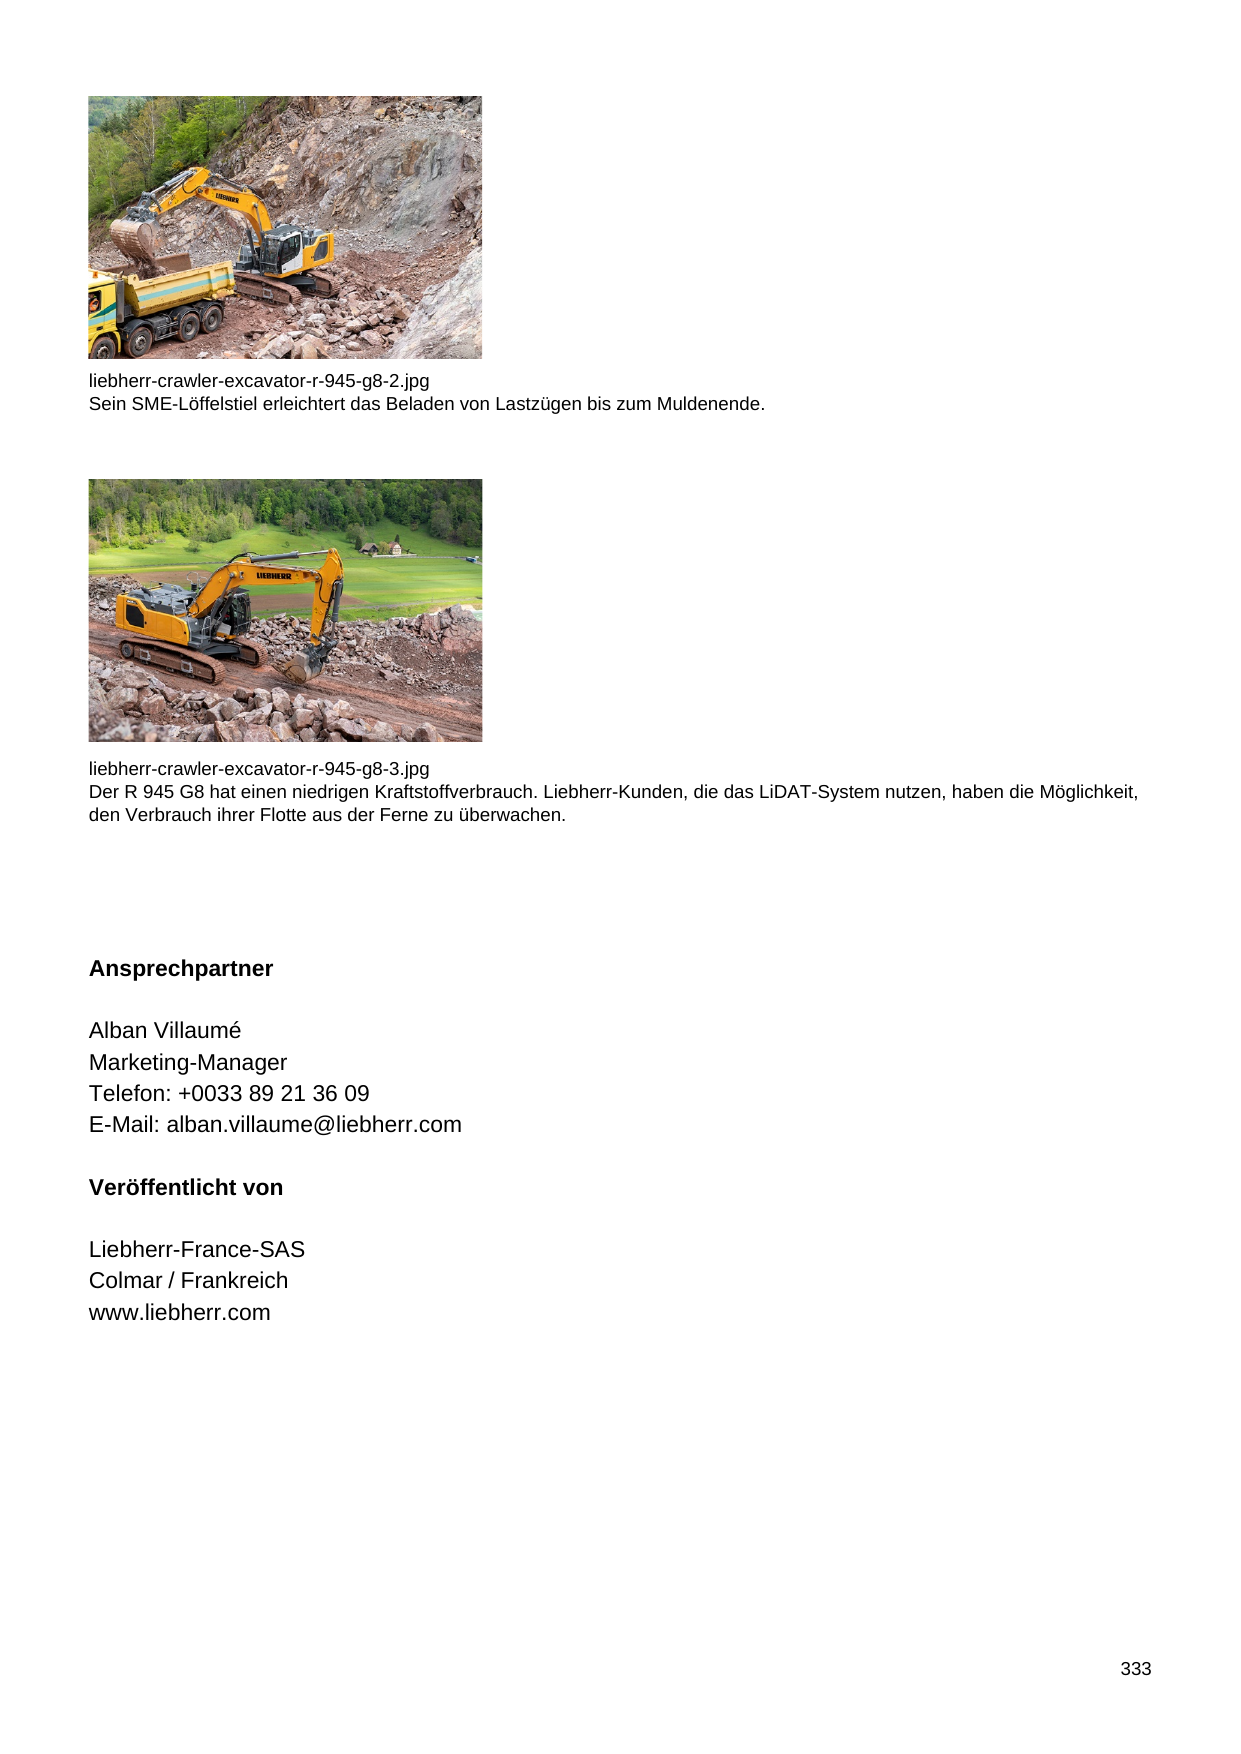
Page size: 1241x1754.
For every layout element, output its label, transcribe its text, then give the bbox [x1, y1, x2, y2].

picture [88, 96, 483, 359]
text Alban Villaumé Marketing-Manager Telefon: +0033 89 21 36 09 E-Mail: alban.villaume@liebherr.com [89, 1014, 1152, 1139]
picture [88, 479, 483, 742]
text liebherr-crawler-excavator-r-945-g8-2.jpg Sein SME-Löffelstiel erleichtert das Beladen von Lastzügen bis zum Muldenende. [89, 370, 1152, 415]
text Ansprechpartner [89, 951, 1152, 983]
text Liebherr-France-SAS Colmar / Frankreich www.liebherr.com [89, 1233, 1152, 1326]
text liebherr-crawler-excavator-r-945-g8-3.jpg Der R 945 G8 hat einen niedrigen Kraftstoffverbrauch. Liebherr-Kunden, die das LiDAT-System nutzen, haben die Möglichkeit, den Verbrauch ihrer Flotte aus der Ferne zu überwachen. [89, 757, 1152, 825]
text Veröffentlicht von [89, 1170, 1152, 1201]
